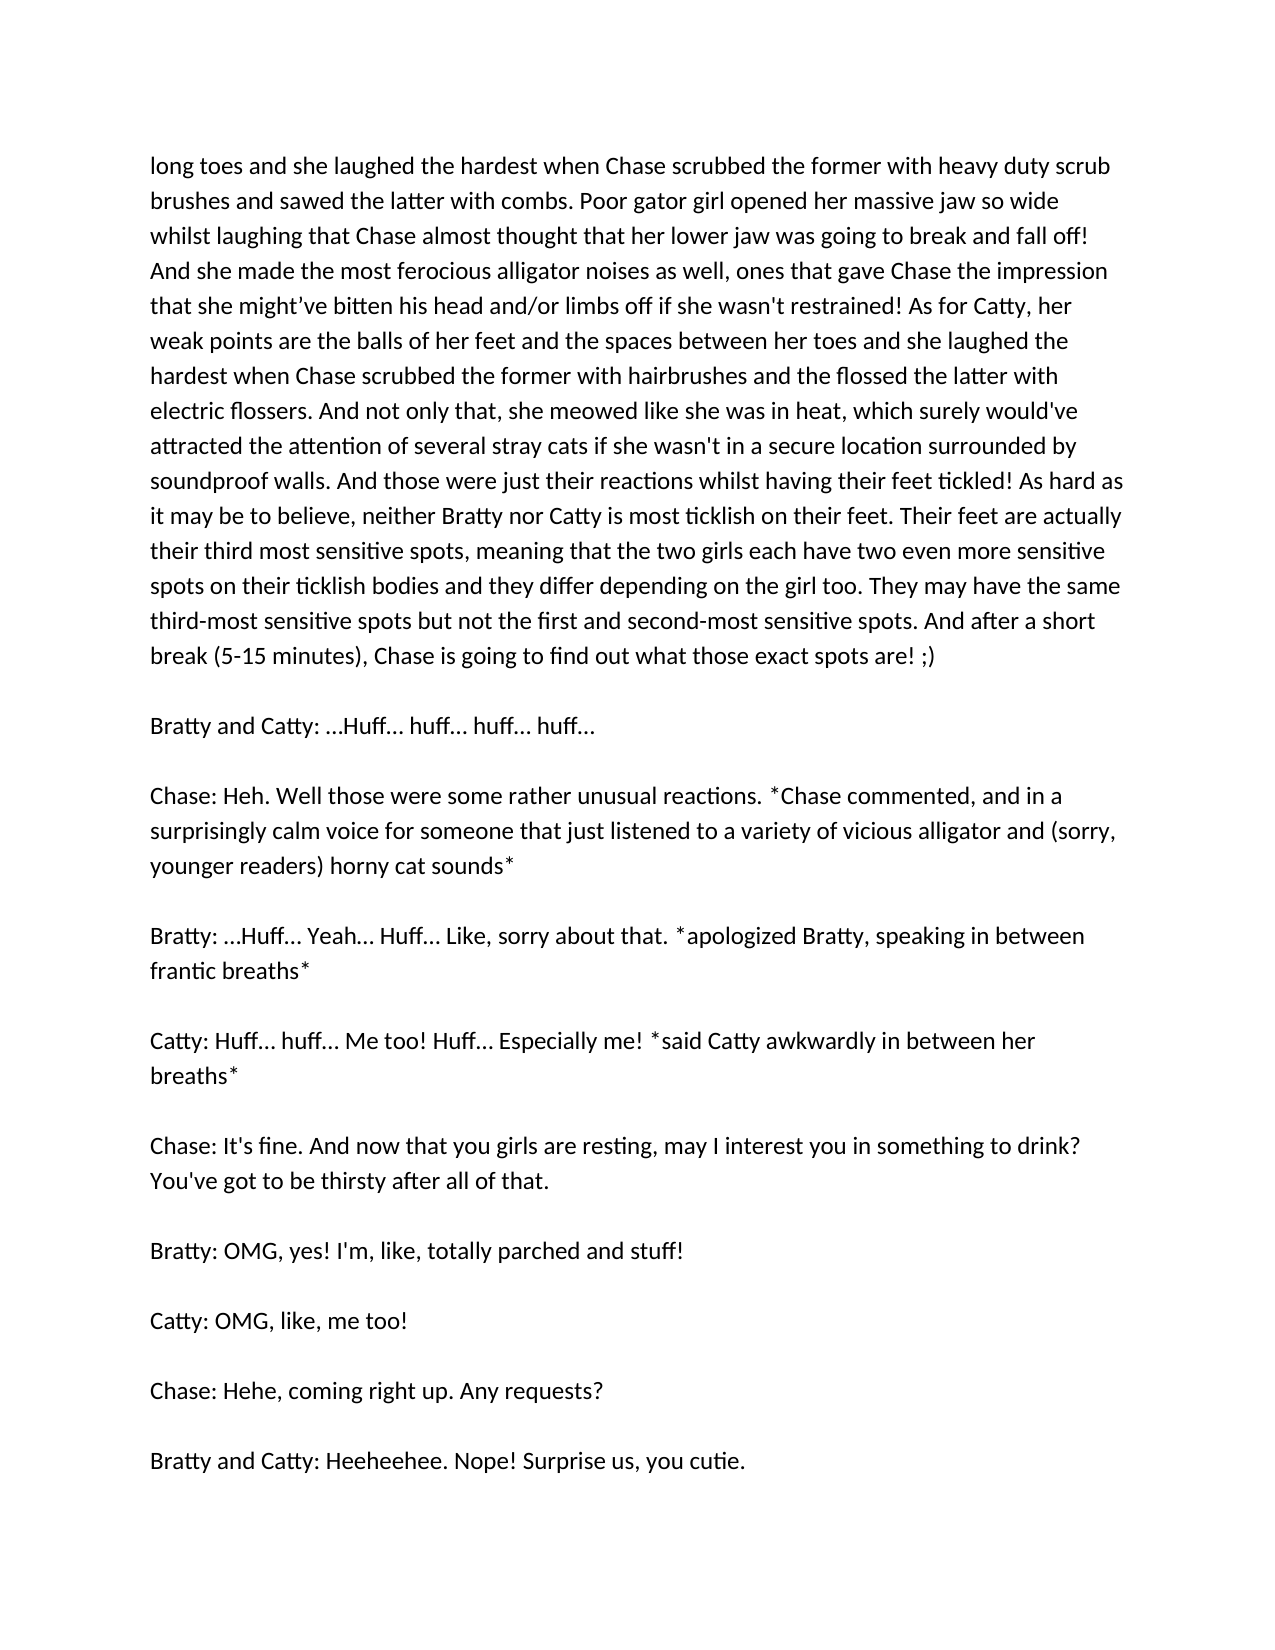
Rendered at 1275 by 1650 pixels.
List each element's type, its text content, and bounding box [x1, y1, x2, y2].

text Bratty: OMG, yes! I'm, like, totally parched and stuff! [150, 1235, 1125, 1266]
text Bratty: …Huff… Yeah… Huff… Like, sorry about that. *apologized Bratty, speaking in between frantic breaths* [150, 920, 1125, 986]
text Chase: Heh. Well those were some rather unusual reactions. *Chase commented, and in a surprisingly calm voice for someone that just listened to a variety of vicious alligator and (sorry, younger readers) horny cat sounds* [150, 780, 1125, 881]
text Catty: Huff… huff… Me too! Huff… Especially me! *said Catty awkwardly in between her breaths* [150, 1025, 1125, 1091]
text Bratty and Catty: …Huff… huff… huff… huff… [150, 710, 1125, 741]
text Chase: It's fine. And now that you girls are resting, may I interest you in something to drink? You've got to be thirsty after all of that. [150, 1130, 1125, 1196]
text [150, 150, 1125, 671]
text Bratty and Catty: Heeheehee. Nope! Surprise us, you cutie. [150, 1445, 1125, 1476]
text Catty: OMG, like, me too! [150, 1305, 1125, 1336]
text Chase: Hehe, coming right up. Any requests? [150, 1375, 1125, 1406]
